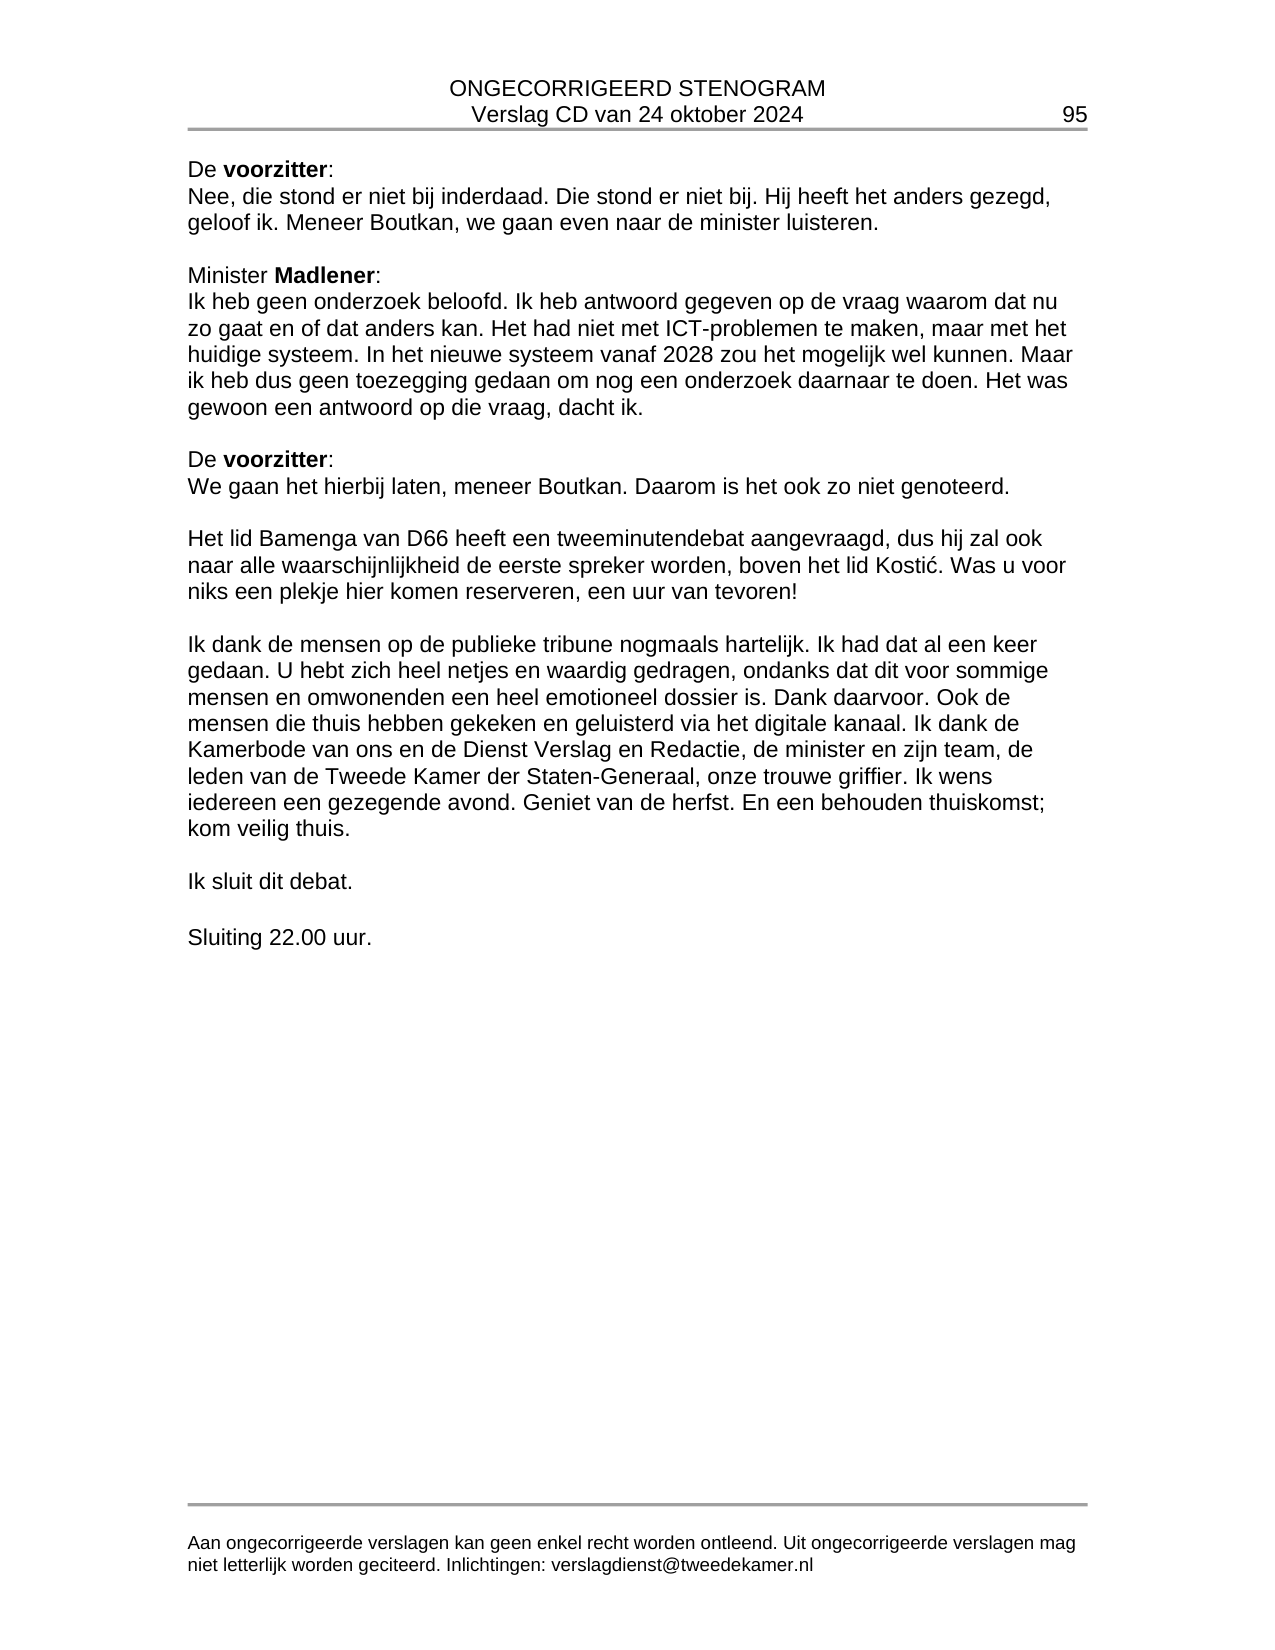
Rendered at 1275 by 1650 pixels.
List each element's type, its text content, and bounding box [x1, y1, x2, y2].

text Sluiting 22.00 uur. [187, 923, 1087, 950]
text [187, 156, 1087, 894]
